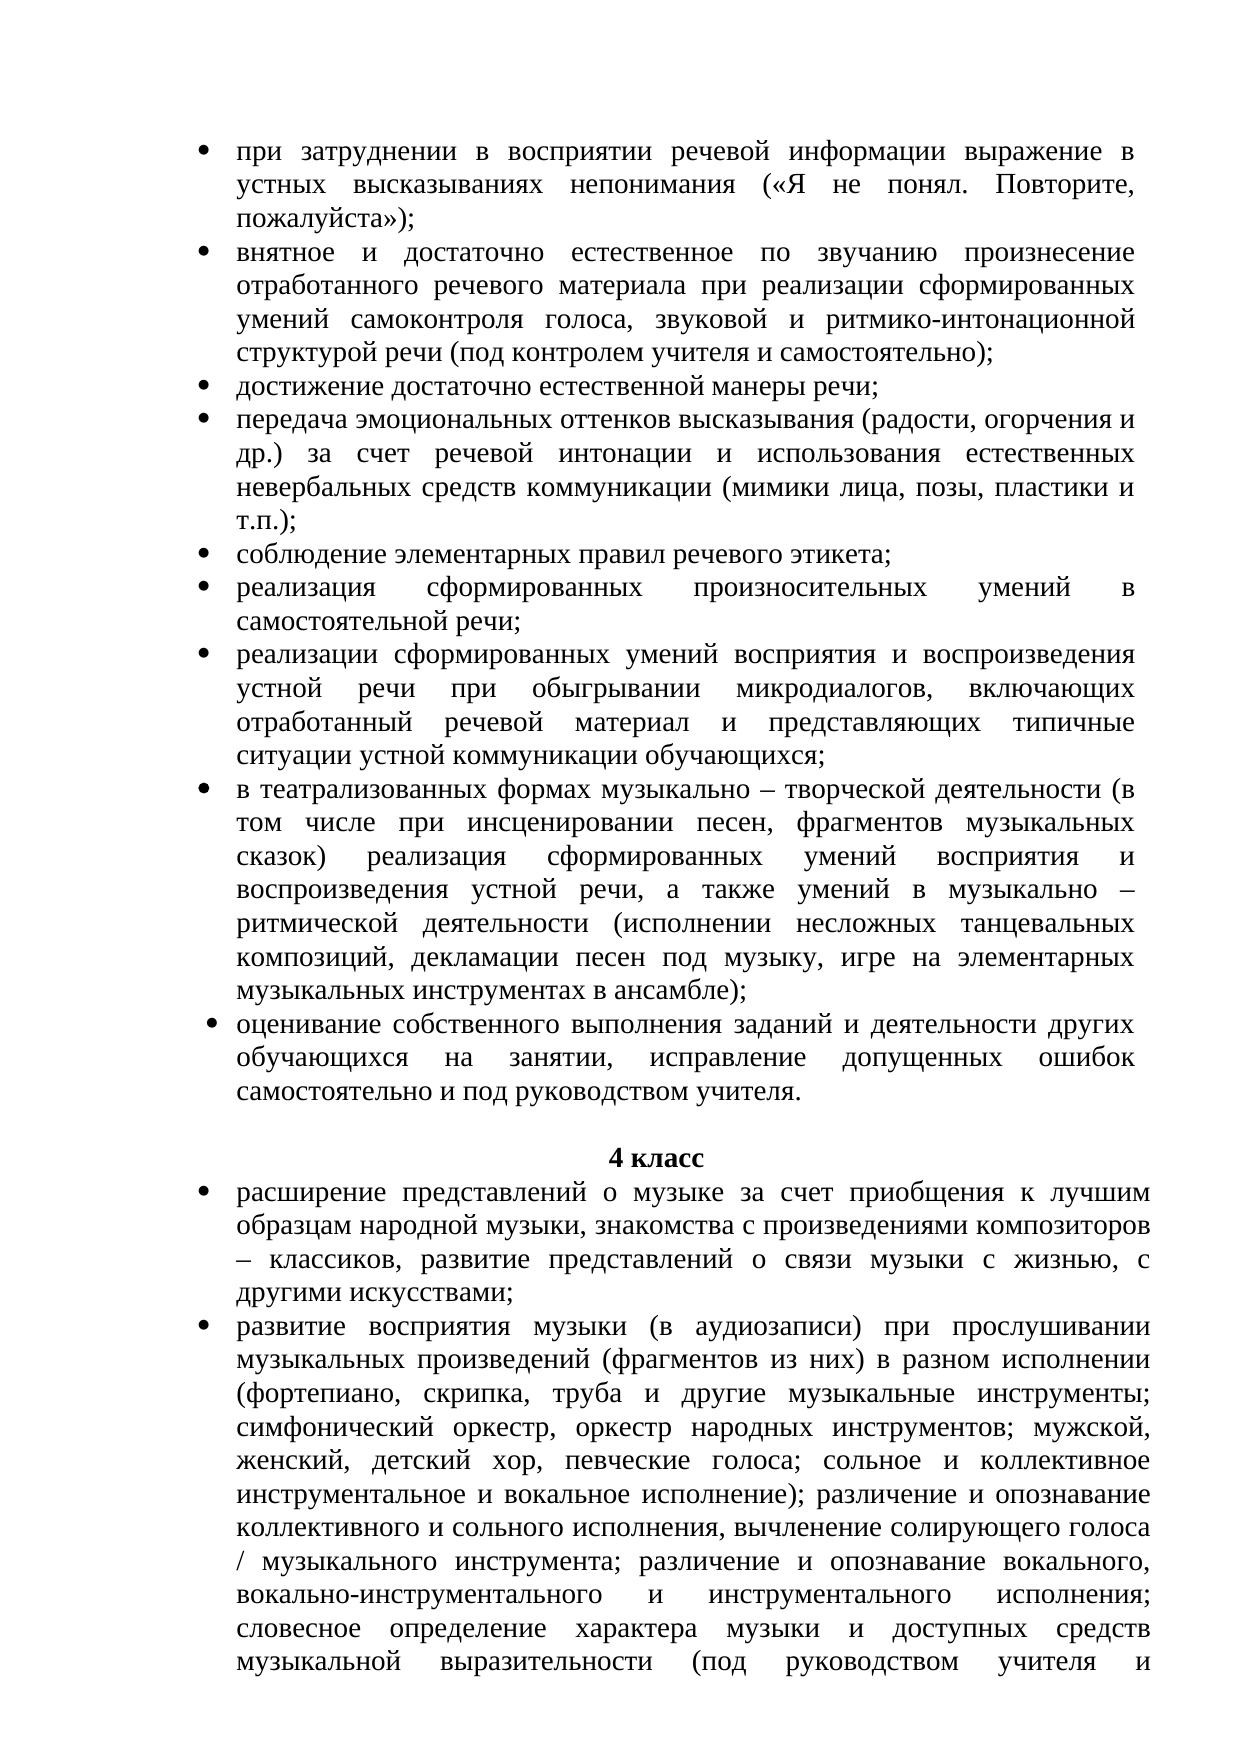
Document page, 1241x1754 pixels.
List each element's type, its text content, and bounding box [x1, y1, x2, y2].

list внятное и достаточно естественное по звучанию произнесение отработанного речевого материала при реализации сформированных умений самоконтроля голоса, звуковой и ритмико-интонационной структурой речи (под контролем учителя и самостоятельно); [199, 234, 1136, 368]
list передача эмоциональных оттенков высказывания (радости, огорчения и др.) за счет речевой интонации и использования естественных невербальных средств коммуникации (мимики лица, позы, пластики и т.п.); [199, 402, 1136, 536]
list расширение представлений о музыке за счет приобщения к лучшим образцам народной музыки, знакомства с произведениями композиторов – классиков, развитие представлений о связи музыки с жизнью, с другими искусствами; [199, 1174, 1152, 1308]
list соблюдение элементарных правил речевого этикета; [199, 536, 1136, 569]
list в театрализованных формах музыкально – творческой деятельности (в том числе при инсценировании песен, фрагментов музыкальных сказок) реализация сформированных умений восприятия и воспроизведения устной речи, а также умений в музыкально – ритмической деятельности (исполнении несложных танцевальных композиций, декламации песен под музыку, игре на элементарных музыкальных инструментах в ансамбле); [199, 771, 1136, 1006]
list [199, 1308, 1152, 1677]
text 4 класс [177, 1140, 1136, 1174]
list при затруднении в восприятии речевой информации выражение в устных высказываниях непонимания («Я не понял. Повторите, пожалуйста»); [199, 133, 1136, 234]
list реализации сформированных умений восприятия и воспроизведения устной речи при обыгрывании микродиалогов, включающих отработанный речевой материал и представляющих типичные ситуации устной коммуникации обучающихся; [199, 637, 1136, 771]
list оценивание собственного выполнения заданий и деятельности других обучающихся на занятии, исправление допущенных ошибок самостоятельно и под руководством учителя. [207, 1006, 1136, 1107]
list реализация сформированных произносительных умений в самостоятельной речи; [199, 569, 1136, 637]
list достижение достаточно естественной манеры речи; [199, 368, 1136, 402]
